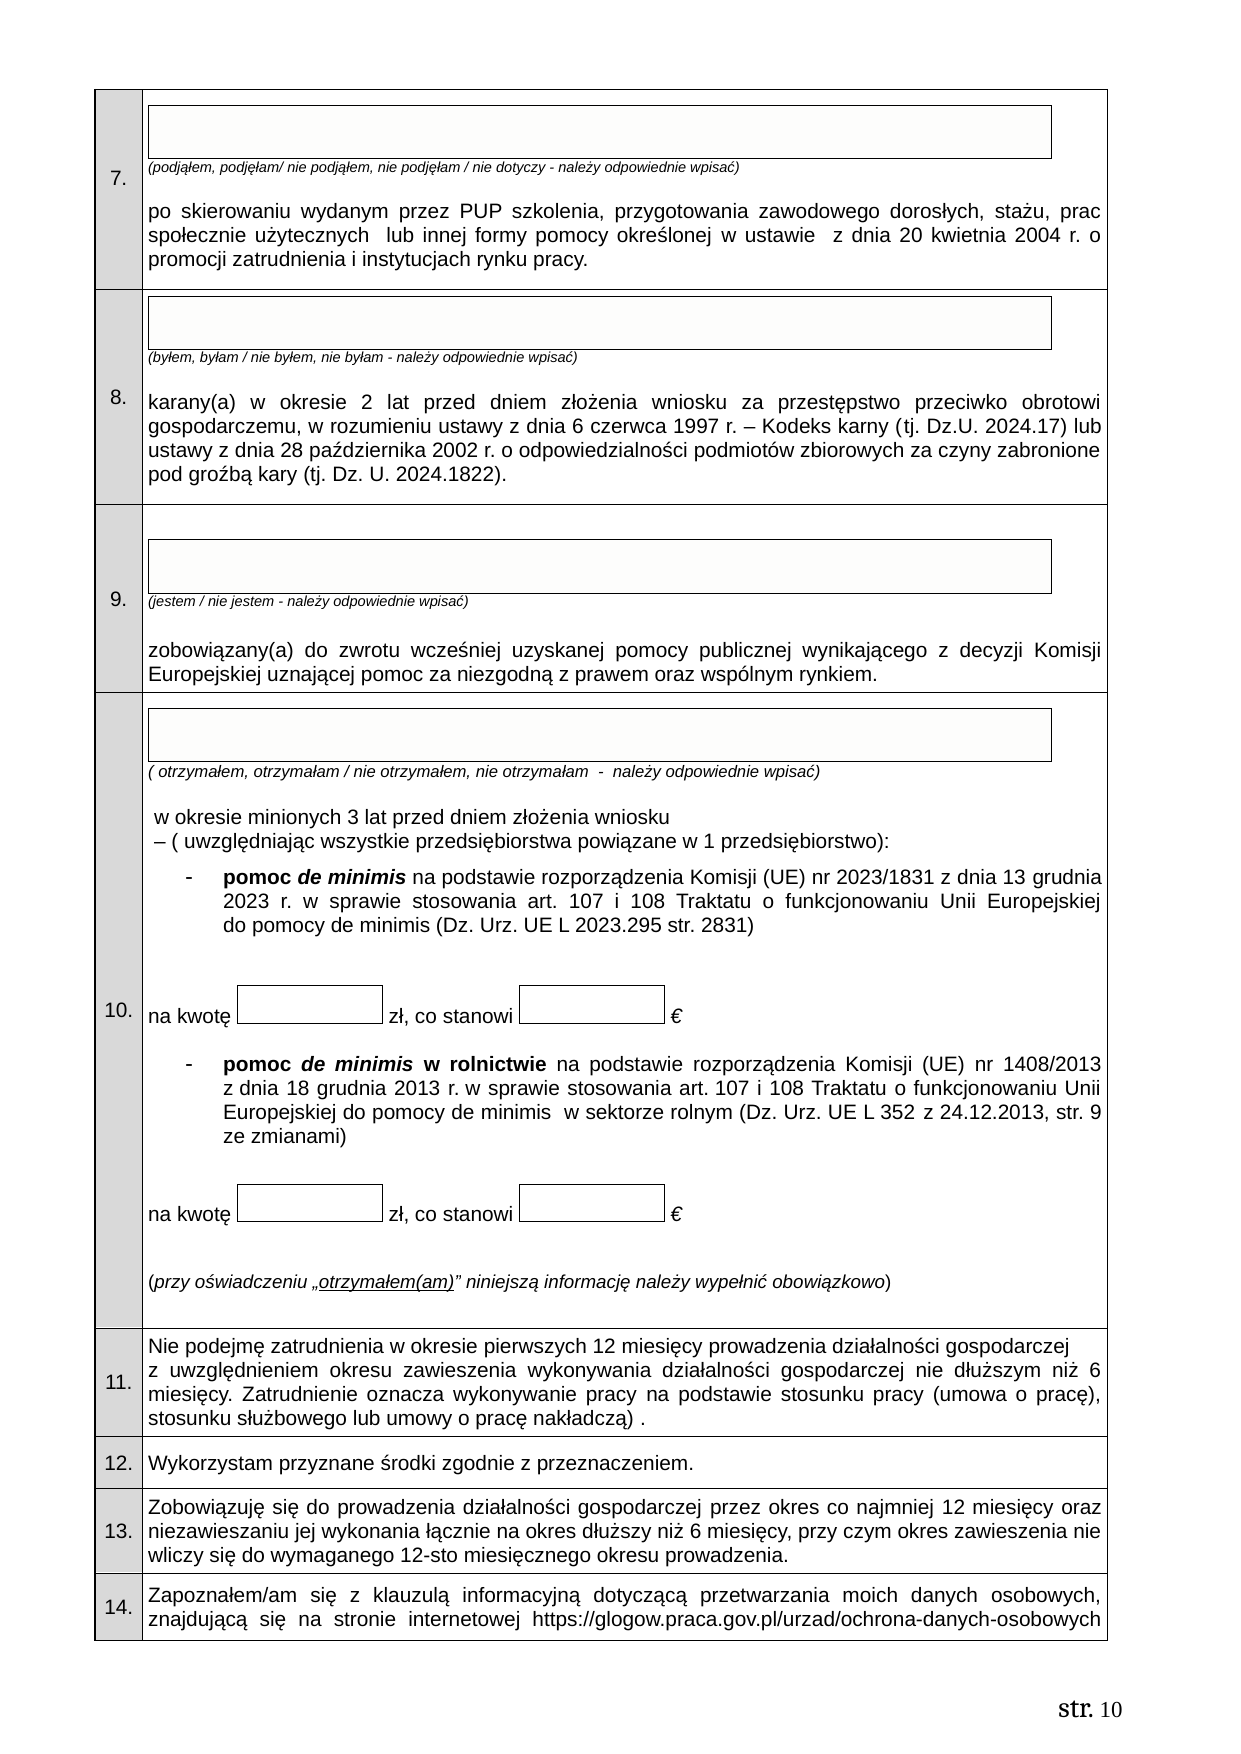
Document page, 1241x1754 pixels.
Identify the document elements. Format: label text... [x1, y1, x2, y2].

table_cell (byłem, byłam / nie byłem, nie byłam - należy odpowiednie wpisać) karany(a) w okresie 2 lat przed dniem złożenia wniosku za przestępstwo przeciwko obrotowi gospodarczemu, w rozumieniu ustawy z dnia 6 czerwca 1997 r. – Kodeks karny (tj. Dz.U. 2024.17) lub ustawy z dnia 28 października 2002 r. o odpowiedzialności podmiotów zbiorowych za czyny zabronione pod groźbą kary (tj. Dz. U. 2024.1822). [143, 290, 1107, 504]
table_cell ( otrzymałem, otrzymałam / nie otrzymałem, nie otrzymałam - należy odpowiednie wpisać) w okresie minionych 3 lat przed dniem złożenia wniosku – ( uwzględniając wszystkie przedsiębiorstwa powiązane w 1 przedsiębiorstwo): pomoc de minimis na podstawie rozporządzenia Komisji (UE) nr 2023/1831 z dnia 13 grudnia 2023 r. w sprawie stosowania art. 107 i 108 Traktatu o funkcjonowaniu Unii Europejskiej do pomocy de minimis (Dz. Urz. UE L 2023.295 str. 2831) na kwotę zł, co stanowi € pomoc de minimis w rolnictwie na podstawie rozporządzenia Komisji (UE) nr 1408/2013 z dnia 18 grudnia 2013 r. w sprawie stosowania art. 107 i 108 Traktatu o funkcjonowaniu Unii Europejskiej do pomocy de minimis w sektorze rolnym (Dz. Urz. UE L 352 z 24.12.2013, str. 9 ze zmianami) na kwotę zł, co stanowi € (przy oświadczeniu „otrzymałem(am)” niniejszą informację należy wypełnić obowiązkowo) [143, 693, 1107, 1327]
table_cell 12. [96, 1437, 142, 1488]
table_cell 7. [96, 90, 142, 289]
table_cell Wykorzystam przyznane środki zgodnie z przeznaczeniem. [143, 1437, 1107, 1488]
table_cell 13. [96, 1489, 142, 1572]
table_cell Nie podejmę zatrudnienia w okresie pierwszych 12 miesięcy prowadzenia działalności gospodarczej z uwzględnieniem okresu zawieszenia wykonywania działalności gospodarczej nie dłuższym niż 6 miesięcy. Zatrudnienie oznacza wykonywanie pracy na podstawie stosunku pracy (umowa o pracę), stosunku służbowego lub umowy o pracę nakładczą) . [143, 1329, 1107, 1436]
table_cell 8. [96, 290, 142, 504]
table_cell 9. [96, 505, 142, 692]
table_cell 10. [96, 693, 142, 1327]
table_cell 11. [96, 1329, 142, 1436]
table_cell (jestem / nie jestem - należy odpowiednie wpisać) zobowiązany(a) do zwrotu wcześniej uzyskanej pomocy publicznej wynikającego z decyzji Komisji Europejskiej uznającej pomoc za niezgodną z prawem oraz wspólnym rynkiem. [143, 505, 1107, 692]
table_cell Zobowiązuję się do prowadzenia działalności gospodarczej przez okres co najmniej 12 miesięcy oraz niezawieszaniu jej wykonania łącznie na okres dłuższy niż 6 miesięcy, przy czym okres zawieszenia nie wliczy się do wymaganego 12-sto miesięcznego okresu prowadzenia. [143, 1489, 1107, 1572]
table_cell (podjąłem, podjęłam/ nie podjąłem, nie podjęłam / nie dotyczy - należy odpowiednie wpisać) po skierowaniu wydanym przez PUP szkolenia, przygotowania zawodowego dorosłych, stażu, prac społecznie użytecznych lub innej formy pomocy określonej w ustawie z dnia 20 kwietnia 2004 r. o promocji zatrudnienia i instytucjach rynku pracy. [143, 90, 1107, 289]
table_cell 14. [96, 1574, 142, 1640]
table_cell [143, 1574, 1107, 1640]
